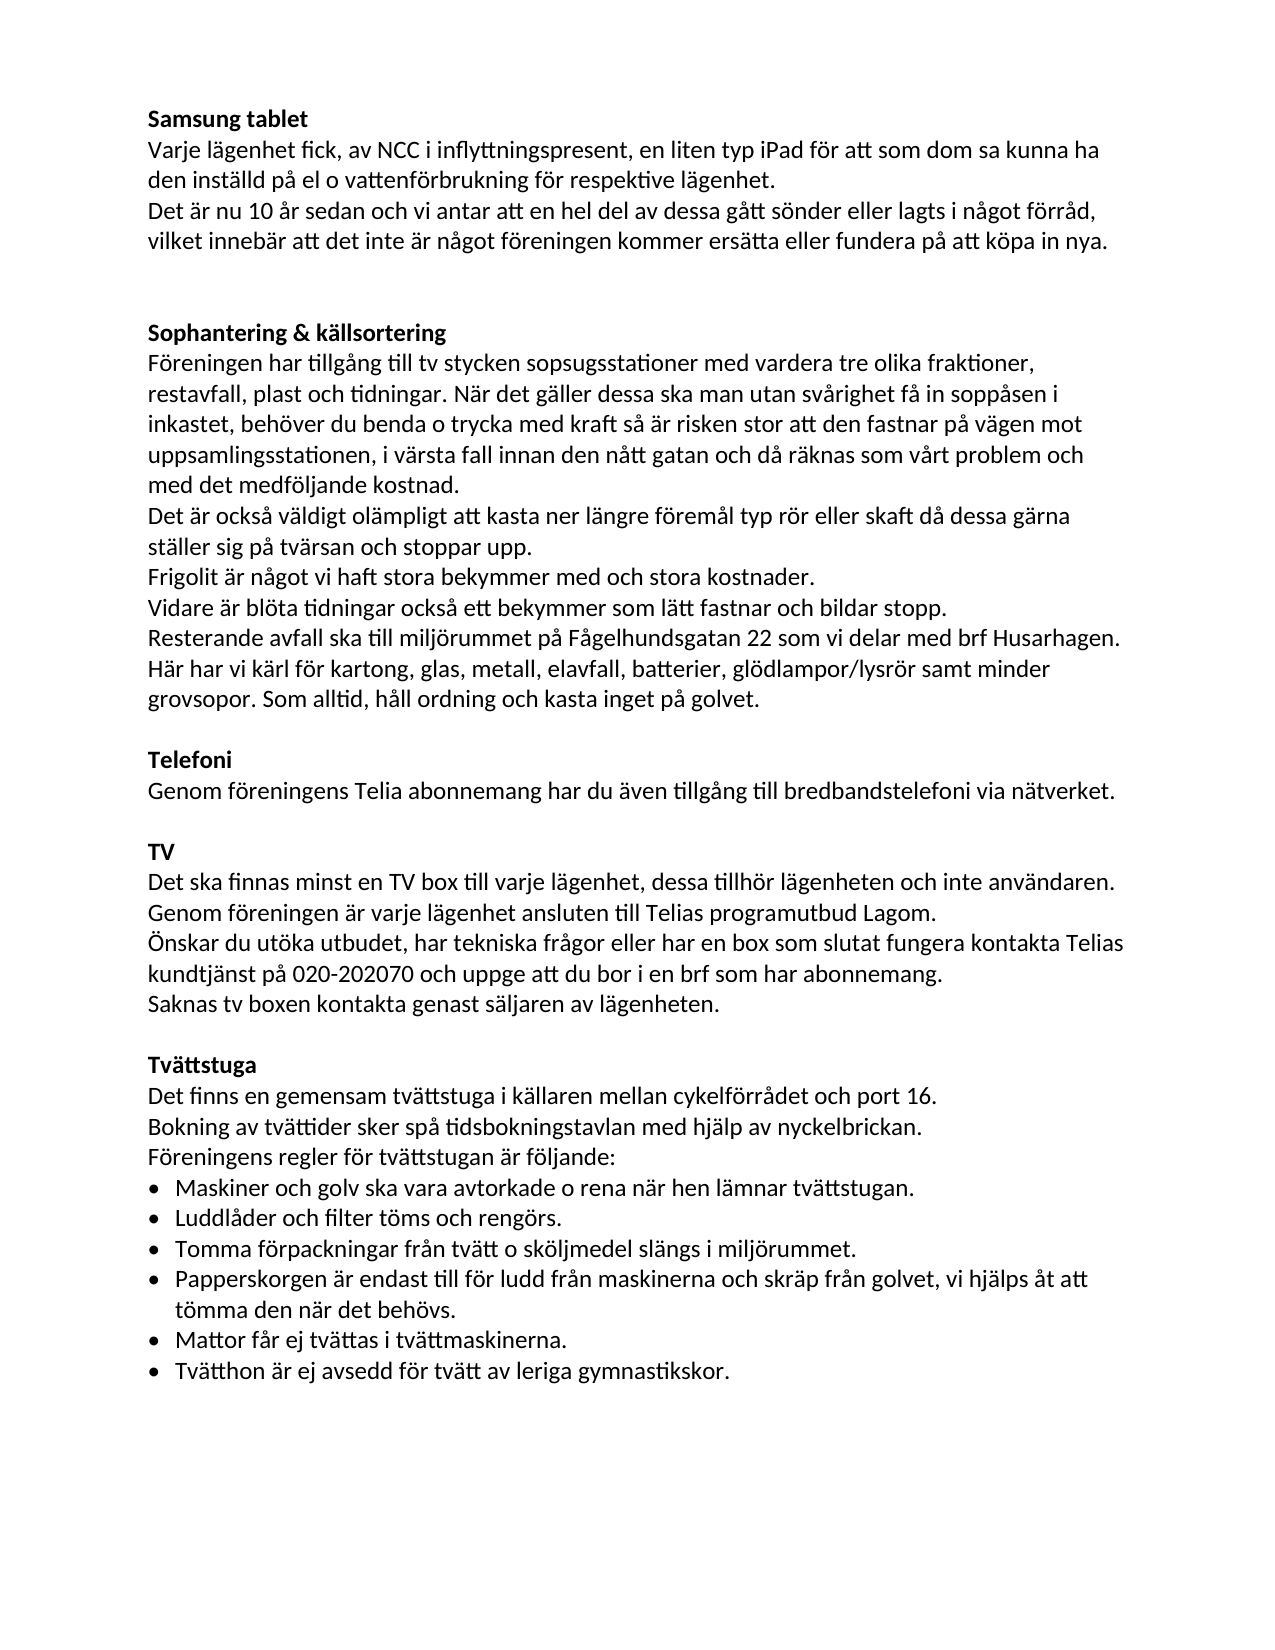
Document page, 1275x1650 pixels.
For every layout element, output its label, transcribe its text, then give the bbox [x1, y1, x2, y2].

text Det är också väldigt olämpligt att kasta ner längre föremål typ rör eller skaft då dessa gärna ställer sig på tvärsan och stoppar upp. [148, 500, 1127, 561]
text Föreningen har tillgång till tv stycken sopsugsstationer med vardera tre olika fraktioner, [148, 348, 1127, 378]
list Papperskorgen är endast till för ludd från maskinerna och skräp från golvet, vi hjälps åt att tömma den när det behövs. [147, 1263, 1127, 1324]
text Det är nu 10 år sedan och vi antar att en hel del av dessa gått sönder eller lagts i något förråd, vilket innebär att det inte är något föreningen kommer ersätta eller fundera på att köpa in nya. [148, 195, 1127, 256]
text Här har vi kärl för kartong, glas, metall, elavfall, batterier, glödlampor/lysrör samt minder grovsopor. Som alltid, håll ordning och kasta inget på golvet. [148, 653, 1127, 714]
text Vidare är blöta tidningar också ett bekymmer som lätt fastnar och bildar stopp. [148, 592, 1127, 622]
text Genom föreningens Telia abonnemang har du även tillgång till bredbandstelefoni via nätverket. [148, 775, 1127, 805]
list Mattor får ej tvättas i tvättmaskinerna. [147, 1324, 1127, 1355]
text Telefoni [148, 744, 1127, 775]
text Frigolit är något vi haft stora bekymmer med och stora kostnader. [148, 561, 1127, 592]
list Luddlåder och filter töms och rengörs. [147, 1202, 1127, 1233]
text restavfall, plast och tidningar. När det gäller dessa ska man utan svårighet få in soppåsen i inkastet, behöver du benda o trycka med kraft så är risken stor att den fastnar på vägen mot uppsamlingsstationen, i värsta fall innan den nått gatan och då räknas som vårt problem och med det medföljande kostnad. [148, 378, 1127, 500]
text Samsung tablet [148, 103, 1127, 134]
text Saknas tv boxen kontakta genast säljaren av lägenheten. [148, 988, 1127, 1019]
text Tvättstuga [148, 1049, 1127, 1080]
text Det finns en gemensam tvättstuga i källaren mellan cykelförrådet och port 16. [148, 1080, 1127, 1111]
list Tomma förpackningar från tvätt o sköljmedel slängs i miljörummet. [147, 1233, 1127, 1263]
text Föreningens regler för tvättstugan är följande: [148, 1141, 1127, 1172]
text Varje lägenhet fick, av NCC i inflyttningspresent, en liten typ iPad för att som dom sa kunna ha den inställd på el o vattenförbrukning för respektive lägenhet. [148, 134, 1127, 195]
text TV [148, 836, 1127, 866]
text Resterande avfall ska till miljörummet på Fågelhundsgatan 22 som vi delar med brf Husarhagen. [148, 622, 1127, 653]
text Önskar du utöka utbudet, har tekniska frågor eller har en box som slutat fungera kontakta Telias kundtjänst på 020-202070 och uppge att du bor i en brf som har abonnemang. [148, 927, 1127, 988]
text Det ska finnas minst en TV box till varje lägenhet, dessa tillhör lägenheten och inte användaren. Genom föreningen är varje lägenhet ansluten till Telias programutbud Lagom. [148, 866, 1127, 927]
text Sophantering & källsortering [148, 317, 1127, 348]
list Maskiner och golv ska vara avtorkade o rena när hen lämnar tvättstugan. [147, 1172, 1127, 1202]
list Tvätthon är ej avsedd för tvätt av leriga gymnastikskor. [147, 1355, 1127, 1385]
text Bokning av tvättider sker spå tidsbokningstavlan med hjälp av nyckelbrickan. [148, 1111, 1127, 1141]
